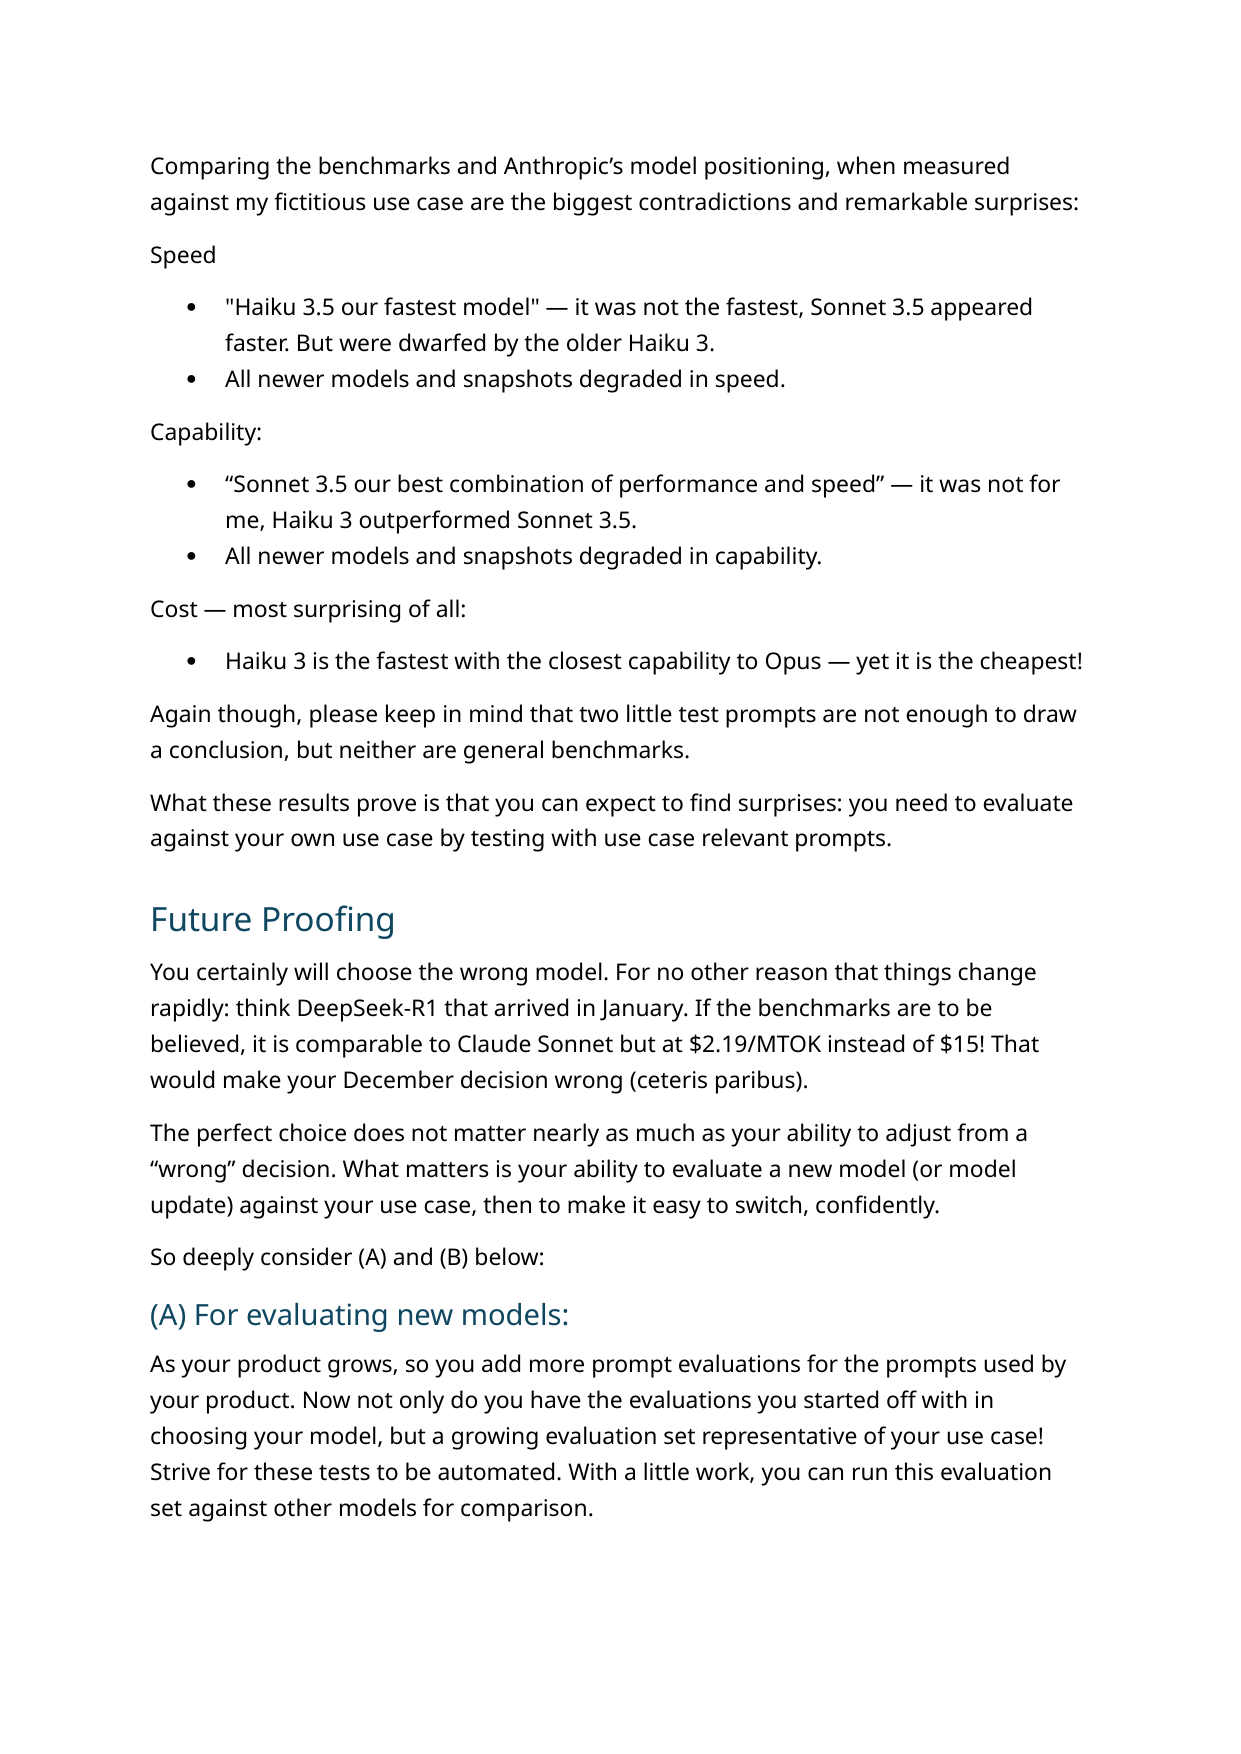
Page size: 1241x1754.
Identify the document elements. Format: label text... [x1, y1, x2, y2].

list All newer models and snapshots degraded in speed. [187, 363, 1090, 394]
text Comparing the benchmarks and Anthropic’s model positioning, when measured against my fictitious use case are the biggest contradictions and remarkable surprises: [150, 150, 1090, 217]
text Again though, please keep in mind that two little test prompts are not enough to draw a conclusion, but neither are general benchmarks. [150, 698, 1090, 765]
text What these results prove is that you can expect to find surprises: you need to evaluate against your own use case by testing with use case relevant prompts. [150, 786, 1090, 854]
text You certainly will choose the wrong model. For no other reason that things change rapidly: think DeepSeek-R1 that arrived in January. If the benchmarks are to be believed, it is comparable to Claude Sonnet but at $2.19/MTOK instead of $15! That would make your December decision wrong (ceteris paribus). [150, 956, 1090, 1095]
list All newer models and snapshots degraded in capability. [187, 540, 1090, 571]
list “Sonnet 3.5 our best combination of performance and speed” — it was not for me, Haiku 3 outperformed Sonnet 3.5. [187, 468, 1090, 535]
subtitle Future Proofing [150, 896, 1090, 941]
list Haiku 3 is the fastest with the closest capability to Opus — yet it is the cheapest! [187, 645, 1090, 677]
text As your product grows, so you add more prompt evaluations for the prompts used by your product. Now not only do you have the evaluations you started off with in choosing your model, but a growing evaluation set representative of your use case! Strive for these tests to be automated. With a little work, you can run this evaluation set against other models for comparison. [150, 1348, 1090, 1523]
text Speed [150, 238, 1090, 270]
text Capability: [150, 416, 1090, 447]
list "Haiku 3.5 our fastest model" — it was not the fastest, Sonnet 3.5 appeared faster. But were dwarfed by the older Haiku 3. [187, 291, 1090, 358]
text So deeply consider (A) and (B) below: [150, 1241, 1090, 1272]
text Cost — most surprising of all: [150, 593, 1090, 624]
text The perfect choice does not matter nearly as much as your ability to adjust from a “wrong” decision. What matters is your ability to evaluate a new model (or model update) against your use case, then to make it easy to switch, confidently. [150, 1117, 1090, 1220]
subtitle (A) For evaluating new models: [150, 1294, 1090, 1333]
